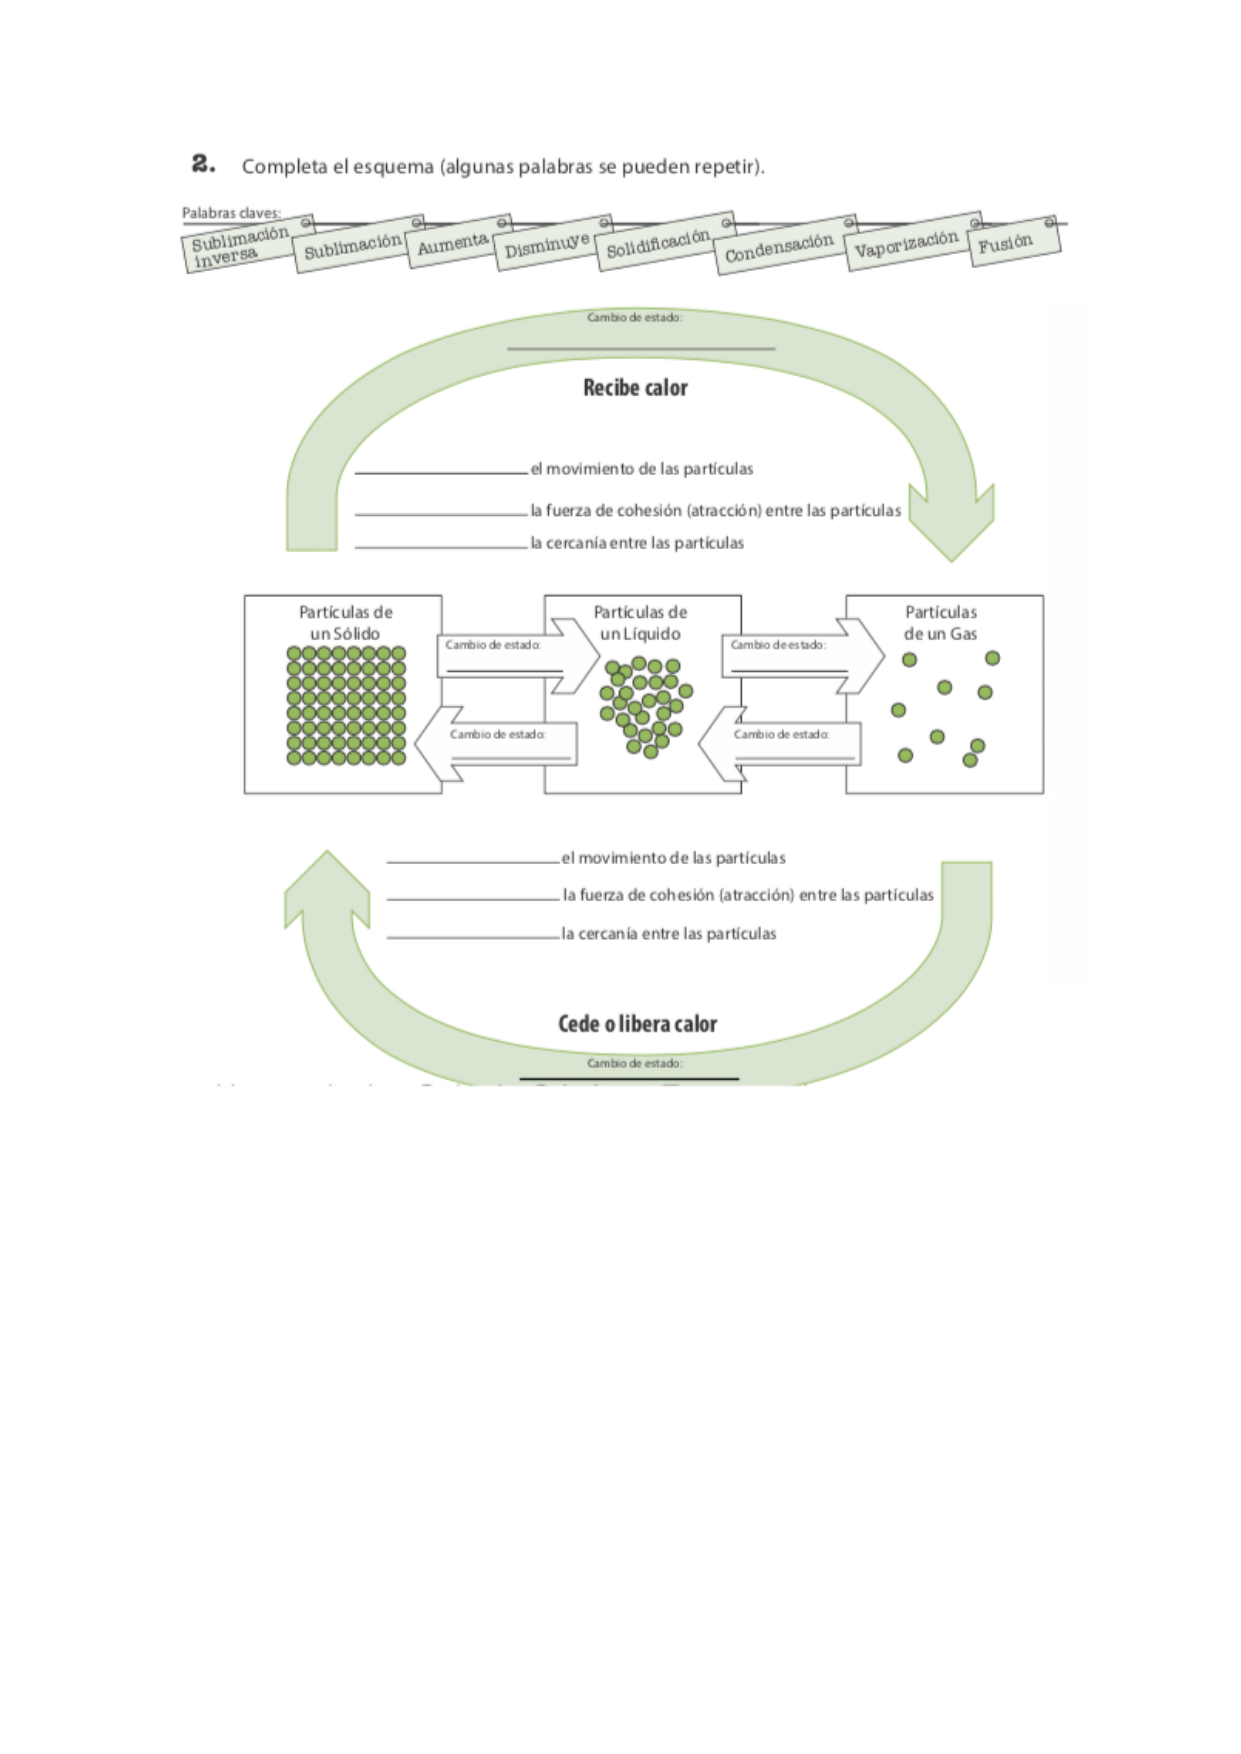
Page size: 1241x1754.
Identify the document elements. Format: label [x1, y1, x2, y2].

picture [150, 150, 1091, 1091]
